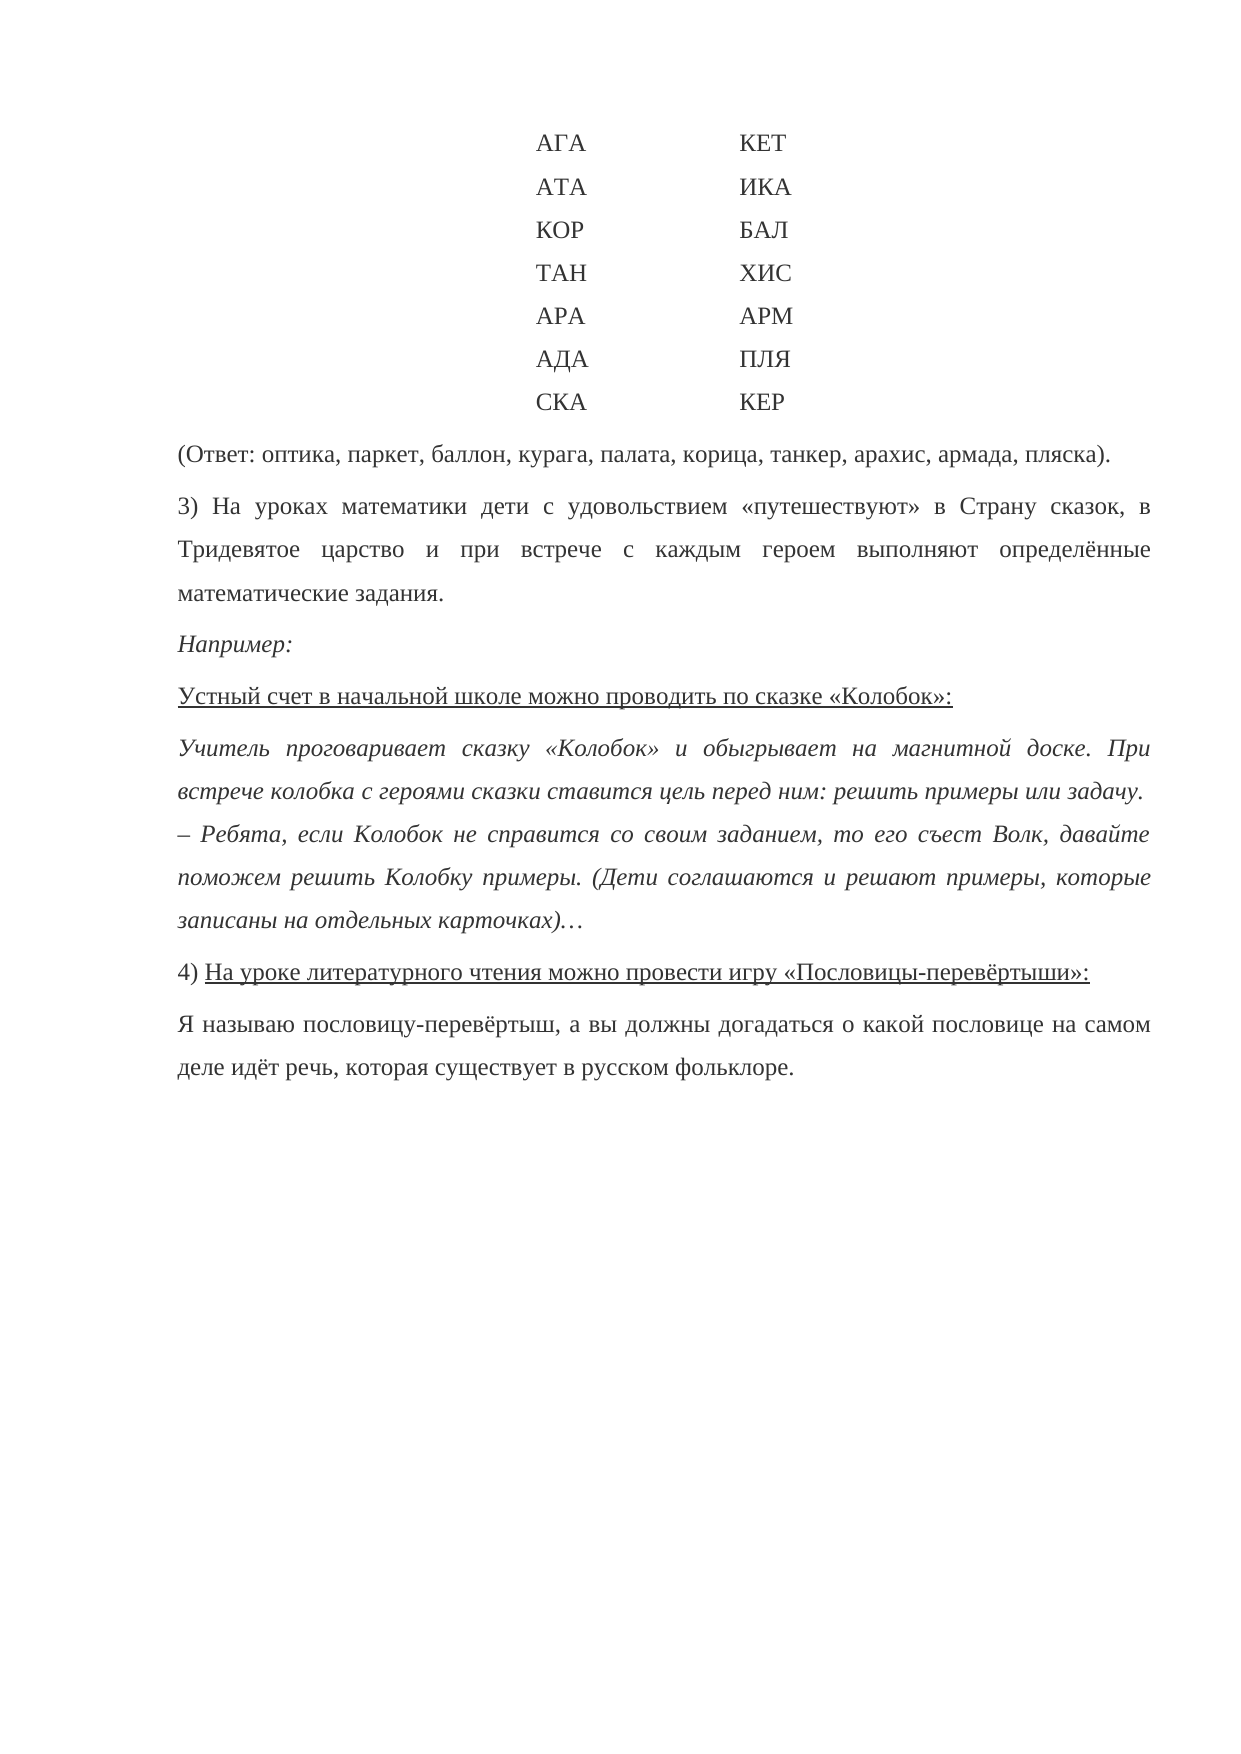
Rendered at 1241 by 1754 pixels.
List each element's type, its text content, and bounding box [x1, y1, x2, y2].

text Устный счет в начальной школе можно проводить по сказке «Колобок»: [177, 681, 1152, 710]
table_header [729, 118, 804, 439]
text Учитель проговаривает сказку «Колобок» и обыгрывает на магнитной доске. При встрече колобка с героями сказки ставится цель перед ним: решить примеры или задачу. – Ребята, если Колобок не справится со своим заданием, то его съест Волк, давайте поможем решить Колобку примеры. (Дети соглашаются и решают примеры, которые записаны на отдельных карточках)… [177, 733, 1152, 934]
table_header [525, 118, 729, 439]
text (Ответ: оптика, паркет, баллон, курага, палата, корица, танкер, арахис, армада, пляска). [177, 439, 1152, 468]
text 3) На уроках математики дети с удовольствием «путешествуют» в Страну сказок, в Тридевятое царство и при встрече с каждым героем выполняют определённые математические задания. [177, 491, 1152, 606]
text Например: [177, 629, 1152, 658]
text 4) На уроке литературного чтения можно провести игру «Пословицы-перевёртыши»: [177, 957, 1152, 986]
text Я называю пословицу-перевёртыш, а вы должны догадаться о какой пословице на самом деле идёт речь, которая существует в русском фольклоре. [177, 1009, 1152, 1081]
